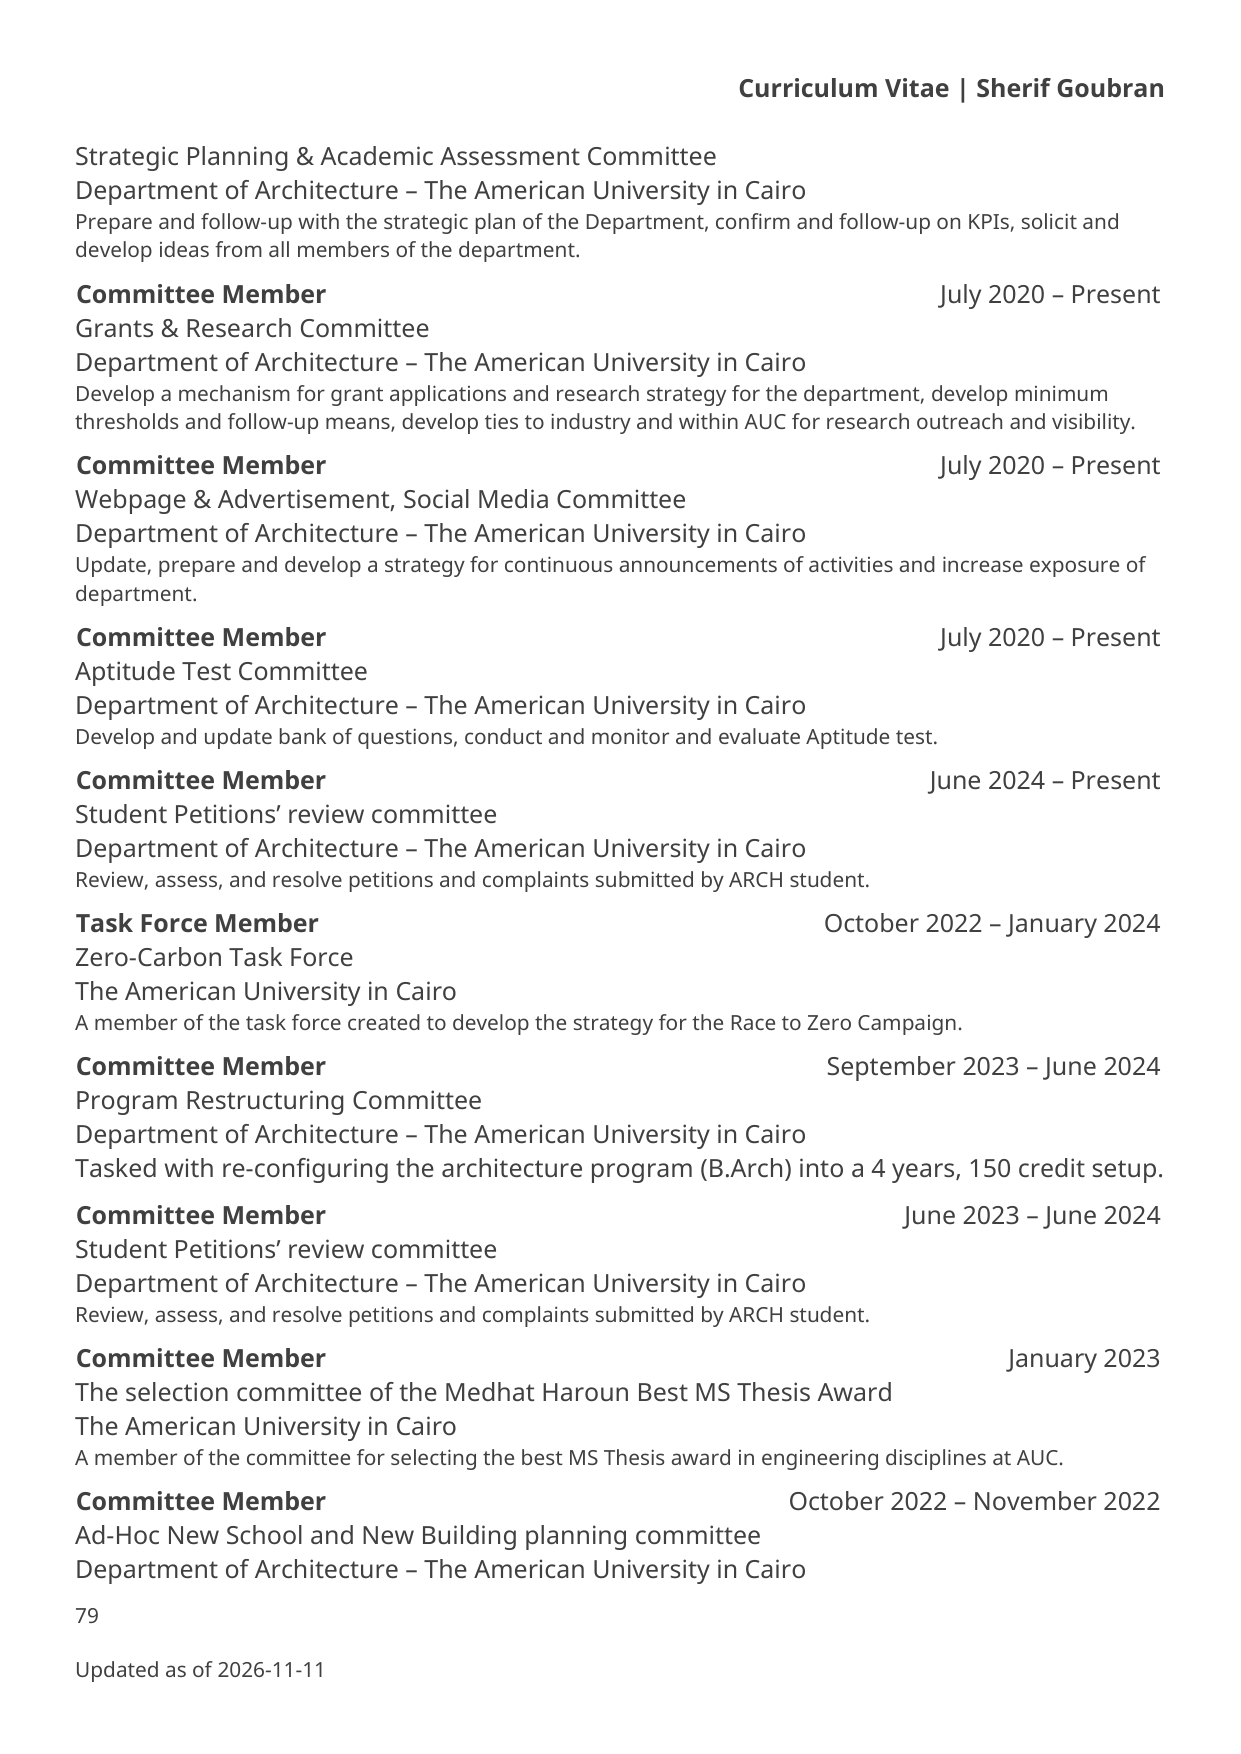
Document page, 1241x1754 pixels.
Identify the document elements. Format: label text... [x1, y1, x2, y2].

table_header Committee Member [75, 276, 750, 311]
text Student Petitions’ review committee [75, 1232, 1165, 1266]
text A member of the committee for selecting the best MS Thesis award in engineering disciplines at AUC. [75, 1443, 1165, 1471]
text A member of the task force created to develop the strategy for the Race to Zero Campaign. [75, 1008, 1165, 1036]
table_header July 2020 – Present [750, 276, 1172, 311]
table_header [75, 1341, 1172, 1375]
text Student Petitions’ review committee [75, 797, 1165, 831]
subtitle Develop and update bank of questions, conduct and monitor and evaluate Aptitude test. [75, 722, 1165, 750]
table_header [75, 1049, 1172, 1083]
text Webpage & Advertisement, Social Media Committee [75, 482, 1165, 516]
text Grants & Research Committee [75, 311, 1165, 344]
text Tasked with re-configuring the architecture program (B.Arch) into a 4 years, 150 credit setup. [75, 1151, 1165, 1185]
text Strategic Planning & Academic Assessment Committee [75, 139, 1165, 173]
text Department of Architecture – The American University in Cairo [75, 173, 1165, 207]
text Program Restructuring Committee [75, 1083, 1165, 1117]
text Department of Architecture – The American University in Cairo [75, 344, 1165, 379]
text The American University in Cairo [75, 974, 1165, 1008]
text Department of Architecture – The American University in Cairo [75, 688, 1165, 722]
text Review, assess, and resolve petitions and complaints submitted by ARCH student. [75, 865, 1165, 893]
subtitle Develop a mechanism for grant applications and research strategy for the department, develop minimum thresholds and follow-up means, develop ties to industry and within AUC for research outreach and visibility. [75, 379, 1165, 436]
text Zero-Carbon Task Force [75, 940, 1165, 974]
text Department of Architecture – The American University in Cairo [75, 516, 1165, 550]
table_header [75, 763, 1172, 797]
text Department of Architecture – The American University in Cairo [75, 1552, 1165, 1586]
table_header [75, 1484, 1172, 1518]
text Ad-Hoc New School and New Building planning committee [75, 1518, 1165, 1552]
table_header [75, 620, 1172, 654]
text Review, assess, and resolve petitions and complaints submitted by ARCH student. [75, 1300, 1165, 1328]
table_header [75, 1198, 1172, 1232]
text Department of Architecture – The American University in Cairo [75, 831, 1165, 865]
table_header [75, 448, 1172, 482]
text Aptitude Test Committee [75, 654, 1165, 688]
text Department of Architecture – The American University in Cairo [75, 1266, 1165, 1300]
subtitle Prepare and follow-up with the strategic plan of the Department, confirm and follow-up on KPIs, solicit and develop ideas from all members of the department. [75, 207, 1165, 264]
text Department of Architecture – The American University in Cairo [75, 1117, 1165, 1151]
text The American University in Cairo [75, 1409, 1165, 1443]
subtitle Update, prepare and develop a strategy for continuous announcements of activities and increase exposure of department. [75, 550, 1165, 607]
text The selection committee of the Medhat Haroun Best MS Thesis Award [75, 1375, 1165, 1409]
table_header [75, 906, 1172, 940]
